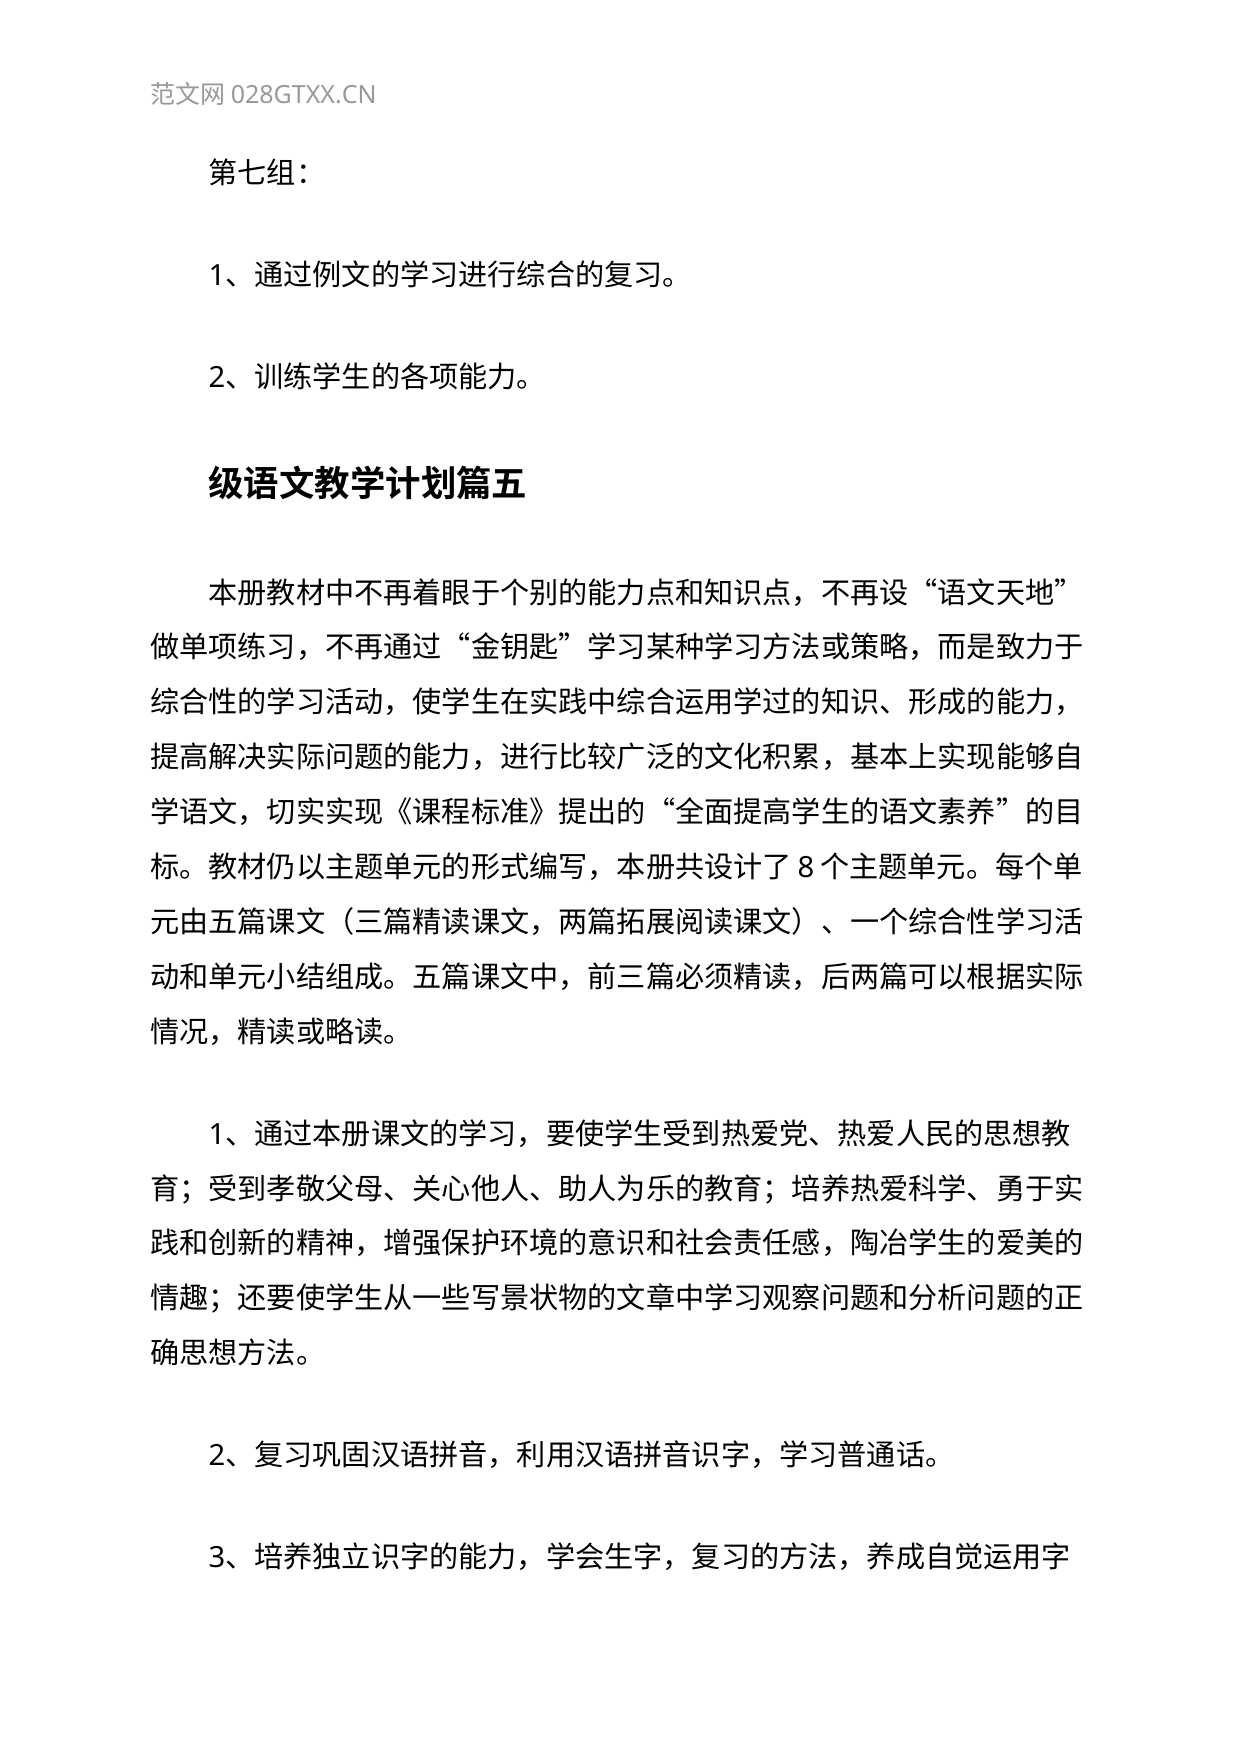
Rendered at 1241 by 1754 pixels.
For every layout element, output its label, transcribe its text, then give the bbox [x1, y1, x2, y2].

text 第七组： [150, 150, 1090, 192]
text 1、通过例文的学习进行综合的复习。 [150, 252, 1090, 294]
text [150, 1534, 1090, 1576]
text 2、训练学生的各项能力。 [150, 354, 1090, 396]
text 级语文教学计划篇五 [150, 456, 1090, 507]
text 2、复习巩固汉语拼音，利用汉语拼音识字，学习普通话。 [150, 1432, 1090, 1474]
text 1、通过本册课文的学习，要使学生受到热爱党、热爱人民的思想教育；受到孝敬父母、关心他人、助人为乐的教育；培养热爱科学、勇于实践和创新的精神，增强保护环境的意识和社会责任感，陶冶学生的爱美的情趣；还要使学生从一些写景状物的文章中学习观察问题和分析问题的正确思想方法。 [150, 1110, 1090, 1372]
text 本册教材中不再着眼于个别的能力点和知识点，不再设“语文天地”做单项练习，不再通过“金钥匙”学习某种学习方法或策略，而是致力于综合性的学习活动，使学生在实践中综合运用学过的知识、形成的能力，提高解决实际问题的能力，进行比较广泛的文化积累，基本上实现能够自学语文，切实实现《课程标准》提出的“全面提高学生的语文素养”的目标。教材仍以主题单元的形式编写，本册共设计了8个主题单元。每个单元由五篇课文（三篇精读课文，两篇拓展阅读课文）、一个综合性学习活动和单元小结组成。五篇课文中，前三篇必须精读，后两篇可以根据实际情况，精读或略读。 [150, 569, 1090, 1051]
